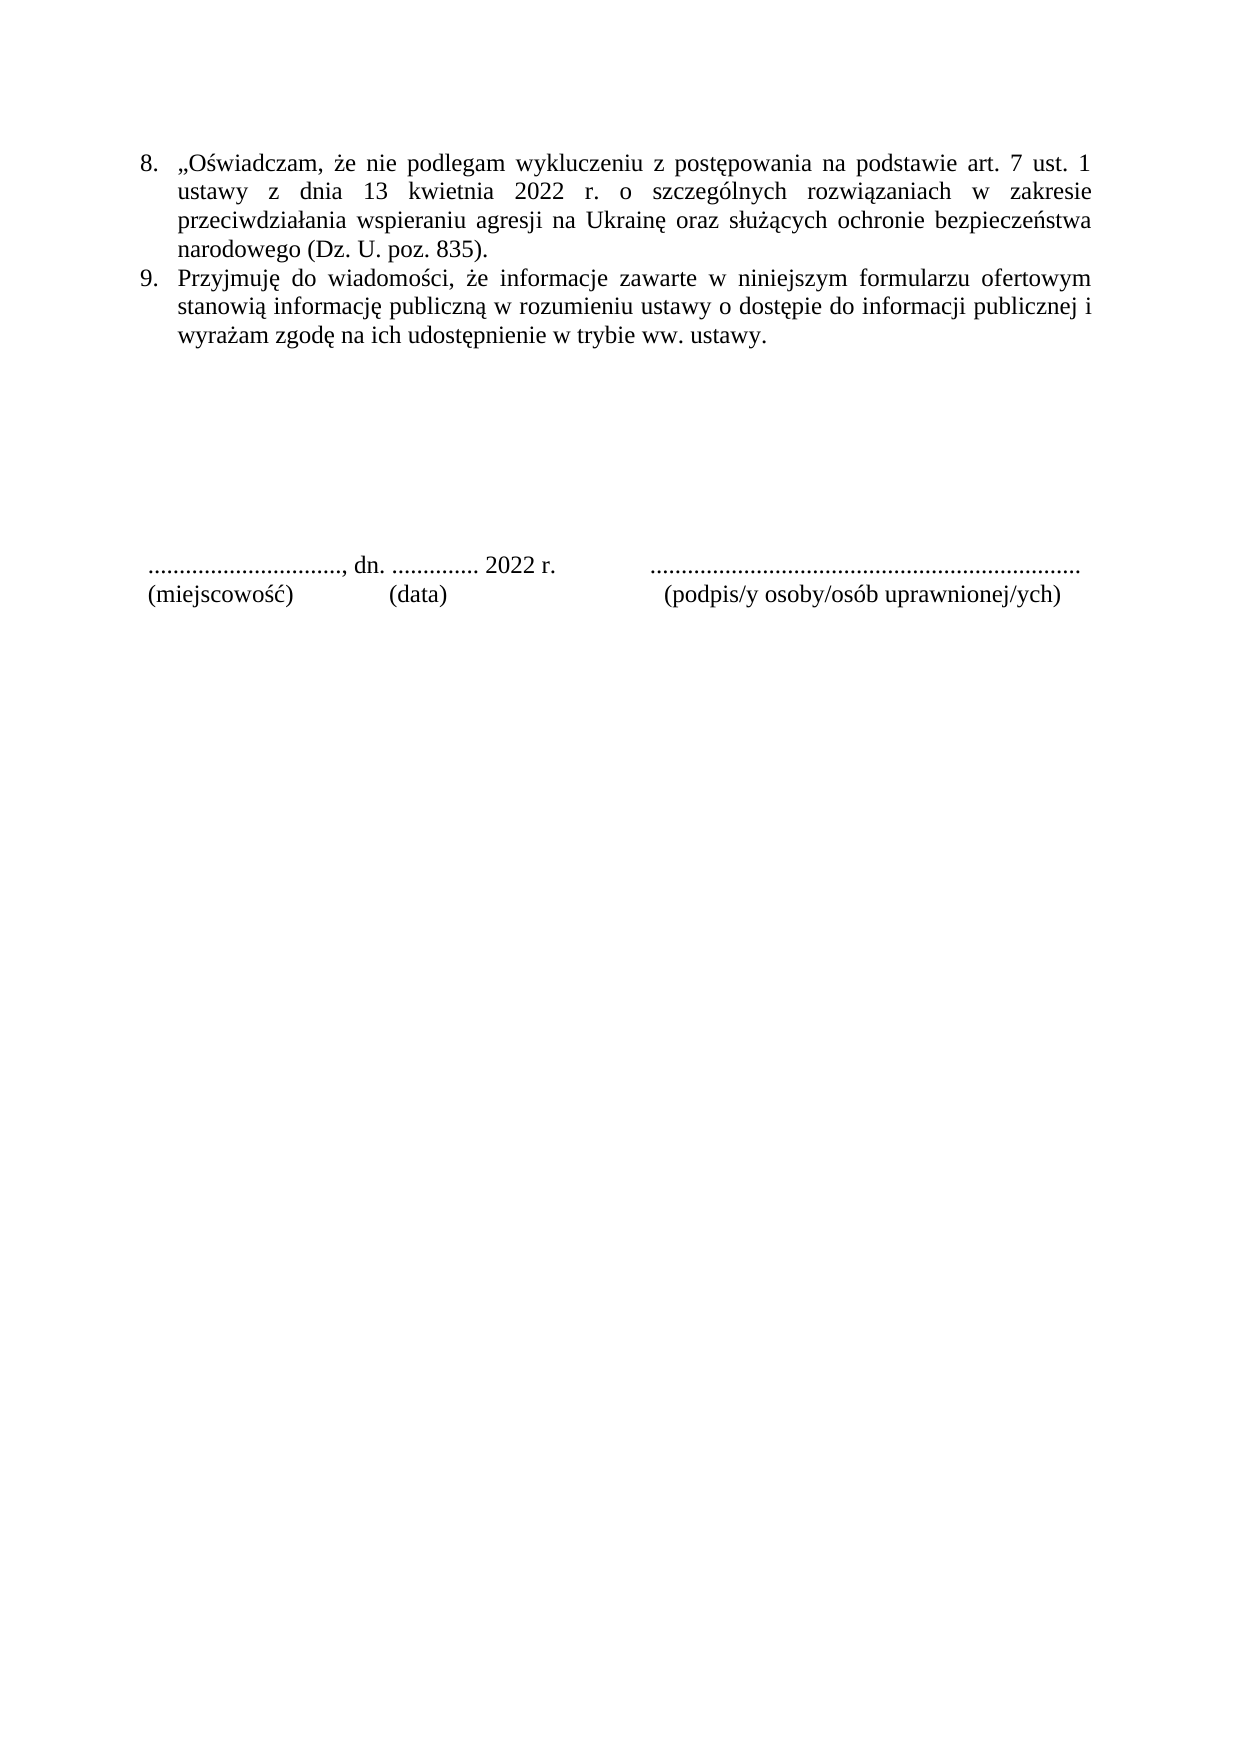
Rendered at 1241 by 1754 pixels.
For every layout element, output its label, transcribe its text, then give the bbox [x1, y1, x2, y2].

text ..............................., dn. .............. 2022 r. ..................................................................... [148, 550, 1093, 579]
list Przyjmuję do wiadomości, że informacje zawarte w niniejszym formularzu ofertowym stanowią informację publiczną w rozumieniu ustawy o dostępie do informacji publicznej i wyrażam zgodę na ich udostępnienie w trybie ww. ustawy. [140, 263, 1093, 349]
list „Oświadczam, że nie podlegam wykluczeniu z postępowania na podstawie art. 7 ust. 1 ustawy z dnia 13 kwietnia 2022 r. o szczególnych rozwiązaniach w zakresie przeciwdziałania wspieraniu agresji na Ukrainę oraz służących ochronie bezpieczeństwa narodowego (Dz. U. poz. 835). [140, 148, 1093, 263]
text (miejscowość) (data) (podpis/y osoby/osób uprawnionej/ych) [148, 579, 1093, 608]
